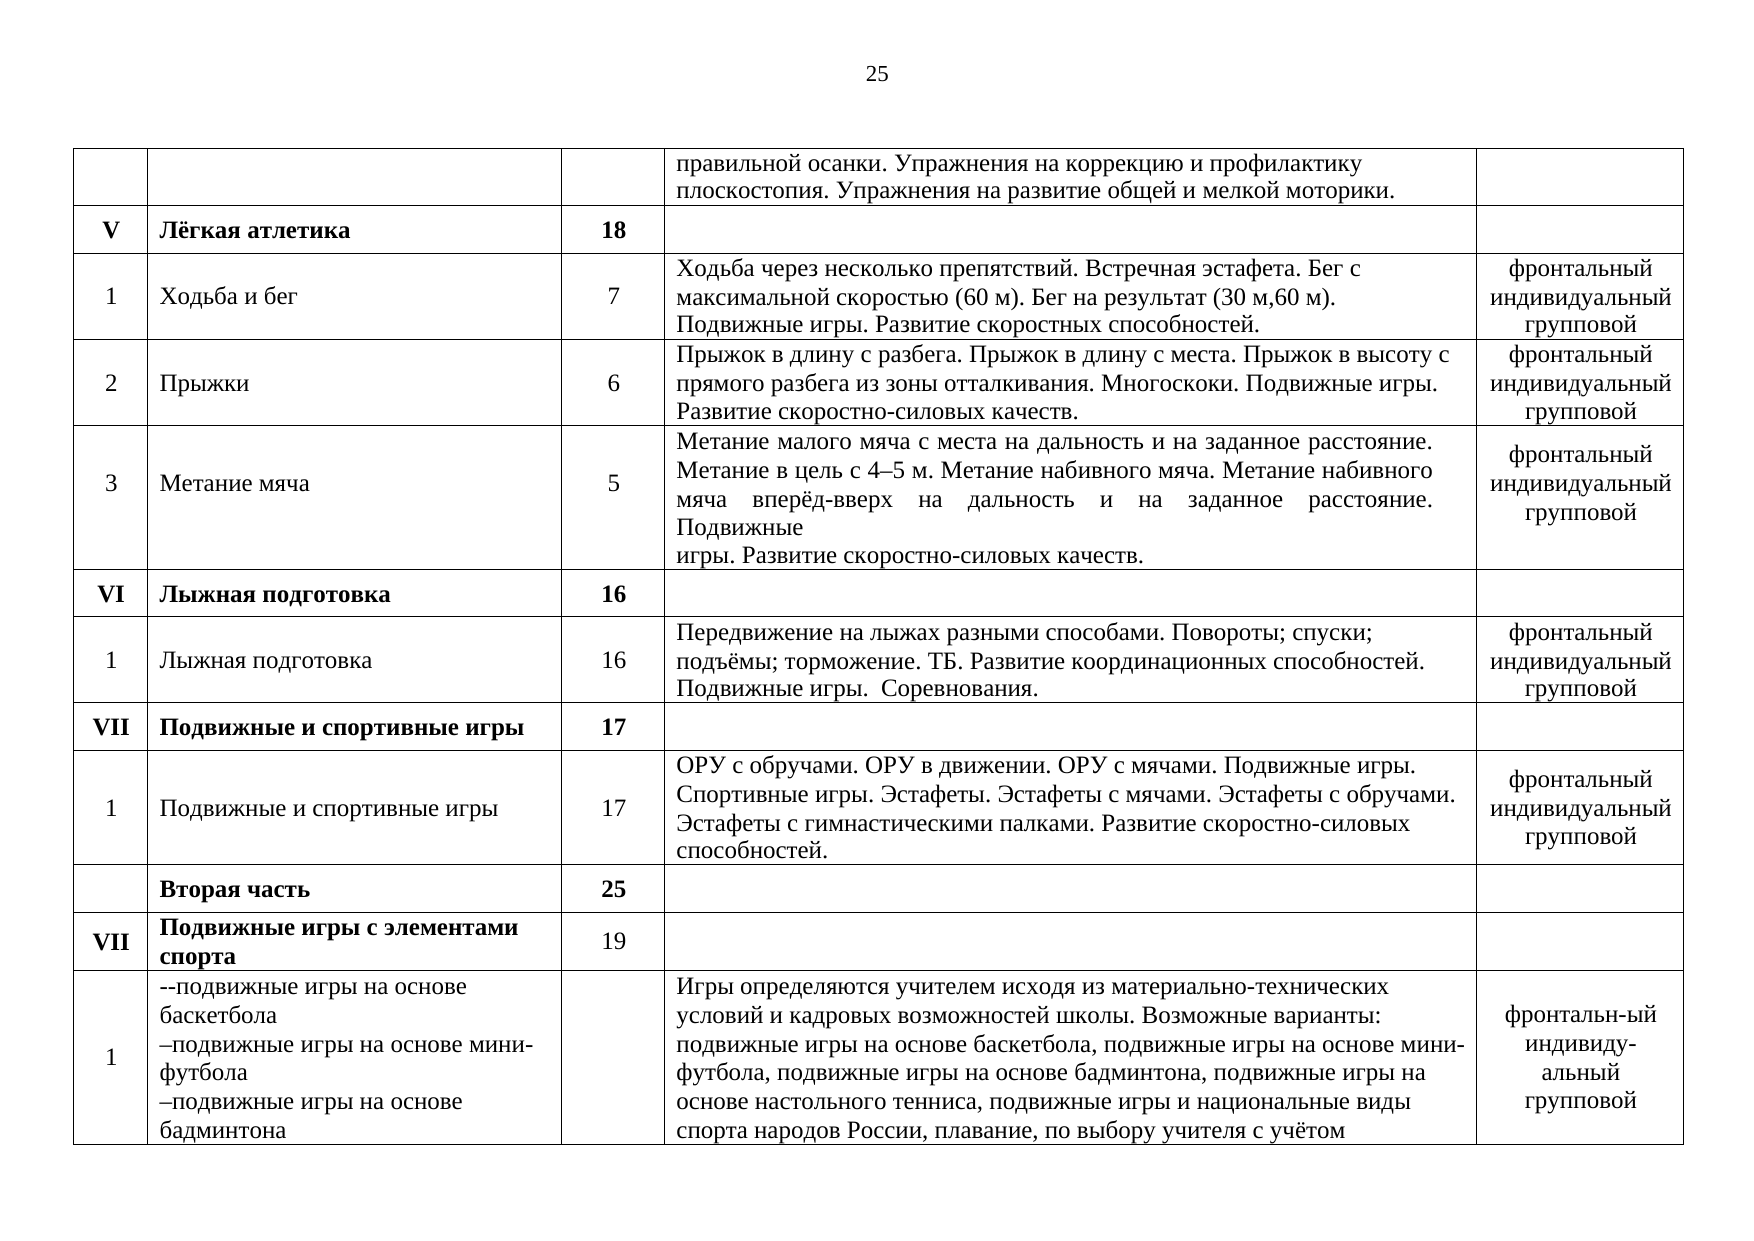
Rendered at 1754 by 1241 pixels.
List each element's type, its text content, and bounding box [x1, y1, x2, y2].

table_cell [74, 865, 147, 912]
table_cell 17 [562, 703, 664, 749]
table_cell VII [74, 913, 147, 970]
table_cell Игры определяются учителем исходя из материально-технических условий и кадровых возможностей школы. Возможные варианты: подвижные игры на основе баскетбола, подвижные игры на основе мини- футбола, подвижные игры на основе бадминтона, подвижные игры на основе настольного тенниса, подвижные игры и национальные виды спорта народов России, плавание, по выбору учителя с учётом [665, 971, 1476, 1144]
table_cell Лыжная подготовка [148, 570, 561, 616]
table_cell Метание мяча [148, 426, 561, 569]
table_cell 19 [562, 913, 664, 970]
table_cell фронтальный индивидуальный групповой [1477, 751, 1683, 864]
table_cell [665, 570, 1476, 616]
table_cell [562, 971, 664, 1144]
table_cell [665, 703, 1476, 749]
table_cell Прыжки [148, 340, 561, 425]
table_cell 18 [562, 206, 664, 252]
table_cell [1477, 703, 1683, 749]
table_cell Подвижные и спортивные игры [148, 751, 561, 864]
table_cell 6 [562, 340, 664, 425]
table_cell 3 [74, 426, 147, 569]
table_cell 1 [74, 254, 147, 338]
table_header правильной осанки. Упражнения на коррекцию и профилактику плоскостопия. Упражнения на развитие общей и мелкой моторики. [665, 149, 1476, 205]
table_header [74, 149, 147, 205]
table_cell 1 [74, 971, 147, 1144]
table_cell Вторая часть [148, 865, 561, 912]
table_cell фронтальный индивидуальный групповой [1477, 426, 1683, 569]
table_cell [1477, 206, 1683, 252]
table_cell VI [74, 570, 147, 616]
table_cell 17 [562, 751, 664, 864]
table_cell 2 [74, 340, 147, 425]
table_cell Метание малого мяча с места на дальность и на заданное расстояние. Метание в цель с 4–5 м. Метание набивного мяча. Метание набивного мяча вперёд-вверх на дальность и на заданное расстояние. Подвижные игры. Развитие скоростно-силовых качеств. [665, 426, 1476, 569]
table_cell Ходьба и бег [148, 254, 561, 338]
table_cell Подвижные и спортивные игры [148, 703, 561, 749]
table_cell фронтальный индивидуальный групповой [1477, 254, 1683, 338]
table_cell Передвижение на лыжах разными способами. Повороты; спуски; подъёмы; торможение. ТБ. Развитие координационных способностей. Подвижные игры. Соревнования. [665, 617, 1476, 702]
table_header [562, 149, 664, 205]
table_header [148, 149, 561, 205]
table_cell Лёгкая атлетика [148, 206, 561, 252]
table_cell 25 [562, 865, 664, 912]
table_cell фронтальный индивидуальный групповой [1477, 617, 1683, 702]
table_cell [1477, 913, 1683, 970]
table_cell 5 [562, 426, 664, 569]
table_cell [1477, 570, 1683, 616]
table_cell фронтальный индивидуальный групповой [1477, 340, 1683, 425]
table_cell --подвижные игры на основе баскетбола –подвижные игры на основе мини- футбола –подвижные игры на основе бадминтона [148, 971, 561, 1144]
table_cell VII [74, 703, 147, 749]
table_cell Ходьба через несколько препятствий. Встречная эстафета. Бег с максимальной скоростью (60 м). Бег на результат (30 м,60 м). Подвижные игры. Развитие скоростных способностей. [665, 254, 1476, 338]
table_cell [1477, 865, 1683, 912]
table_cell 1 [74, 751, 147, 864]
table_cell ОРУ с обручами. ОРУ в движении. ОРУ с мячами. Подвижные игры. Спортивные игры. Эстафеты. Эстафеты с мячами. Эстафеты с обручами. Эстафеты с гимнастическими палками. Развитие скоростно-силовых способностей. [665, 751, 1476, 864]
table_cell Лыжная подготовка [148, 617, 561, 702]
table_cell Прыжок в длину с разбега. Прыжок в длину с места. Прыжок в высоту с прямого разбега из зоны отталкивания. Многоскоки. Подвижные игры. Развитие скоростно-силовых качеств. [665, 340, 1476, 425]
table_cell 7 [562, 254, 664, 338]
table_cell фронтальн-ый индивиду- альный групповой [1477, 971, 1683, 1144]
table_header [1477, 149, 1683, 205]
table_cell 16 [562, 617, 664, 702]
table_cell [665, 865, 1476, 912]
table_cell 1 [74, 617, 147, 702]
table_cell Подвижные игры с элементами спорта [148, 913, 561, 970]
table_cell [665, 206, 1476, 252]
table_cell 16 [562, 570, 664, 616]
table_cell V [74, 206, 147, 252]
table_cell [665, 913, 1476, 970]
